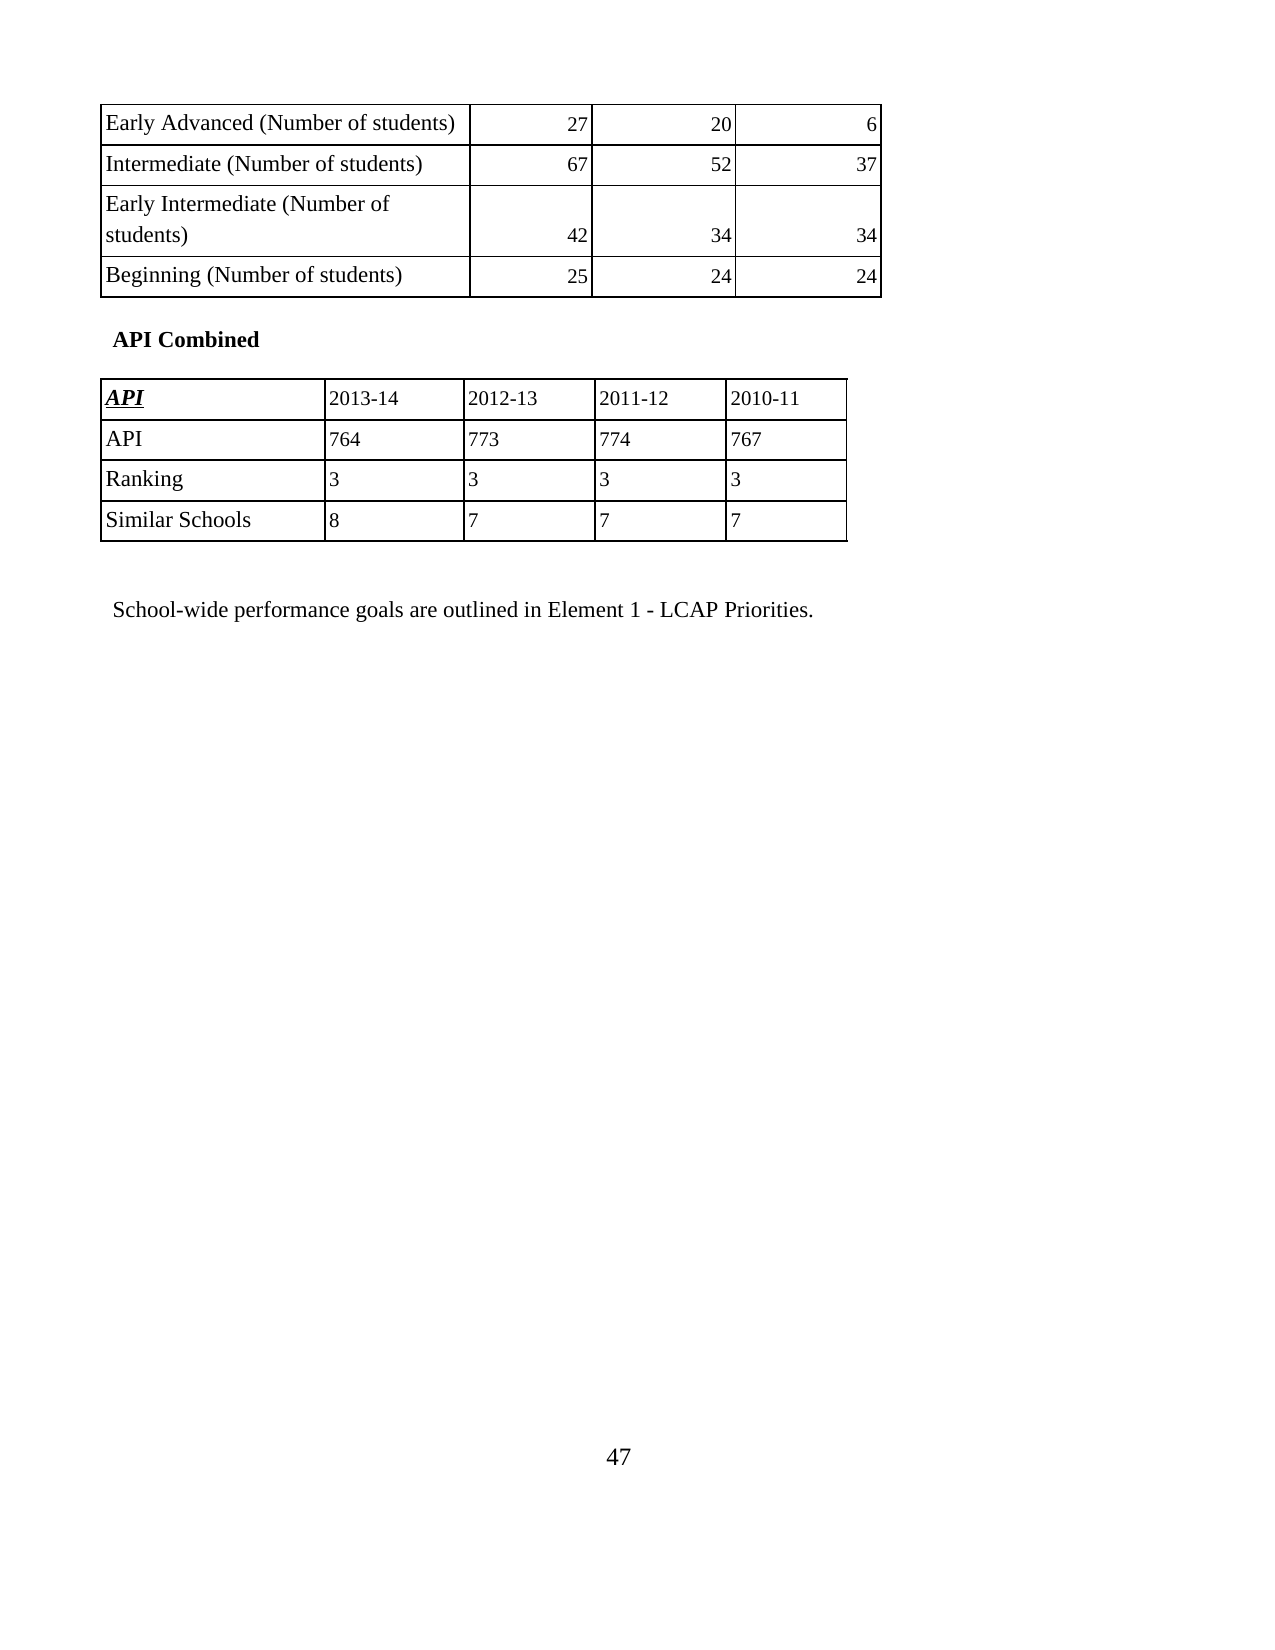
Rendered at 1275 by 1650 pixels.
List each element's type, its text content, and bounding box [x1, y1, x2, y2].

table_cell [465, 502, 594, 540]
text School-wide performance goals are outlined in Element 1 - LCAP Priorities. [112, 596, 1125, 623]
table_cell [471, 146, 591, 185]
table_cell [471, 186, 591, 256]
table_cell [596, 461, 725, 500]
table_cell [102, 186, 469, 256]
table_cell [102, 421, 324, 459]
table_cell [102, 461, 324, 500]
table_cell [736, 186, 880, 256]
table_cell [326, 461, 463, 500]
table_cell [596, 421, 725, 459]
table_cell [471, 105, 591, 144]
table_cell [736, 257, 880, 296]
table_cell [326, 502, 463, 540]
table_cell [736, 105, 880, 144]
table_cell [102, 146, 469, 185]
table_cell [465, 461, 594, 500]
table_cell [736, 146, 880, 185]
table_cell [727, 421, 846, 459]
text API Combined [112, 326, 1125, 352]
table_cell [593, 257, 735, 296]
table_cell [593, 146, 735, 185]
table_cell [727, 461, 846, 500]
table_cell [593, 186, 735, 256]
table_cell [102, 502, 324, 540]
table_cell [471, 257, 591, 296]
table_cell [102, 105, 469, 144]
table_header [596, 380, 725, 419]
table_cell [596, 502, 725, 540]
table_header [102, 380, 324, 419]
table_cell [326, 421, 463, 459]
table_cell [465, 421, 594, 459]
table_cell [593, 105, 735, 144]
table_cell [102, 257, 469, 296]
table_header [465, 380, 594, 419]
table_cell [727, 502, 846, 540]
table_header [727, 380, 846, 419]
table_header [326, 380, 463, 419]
